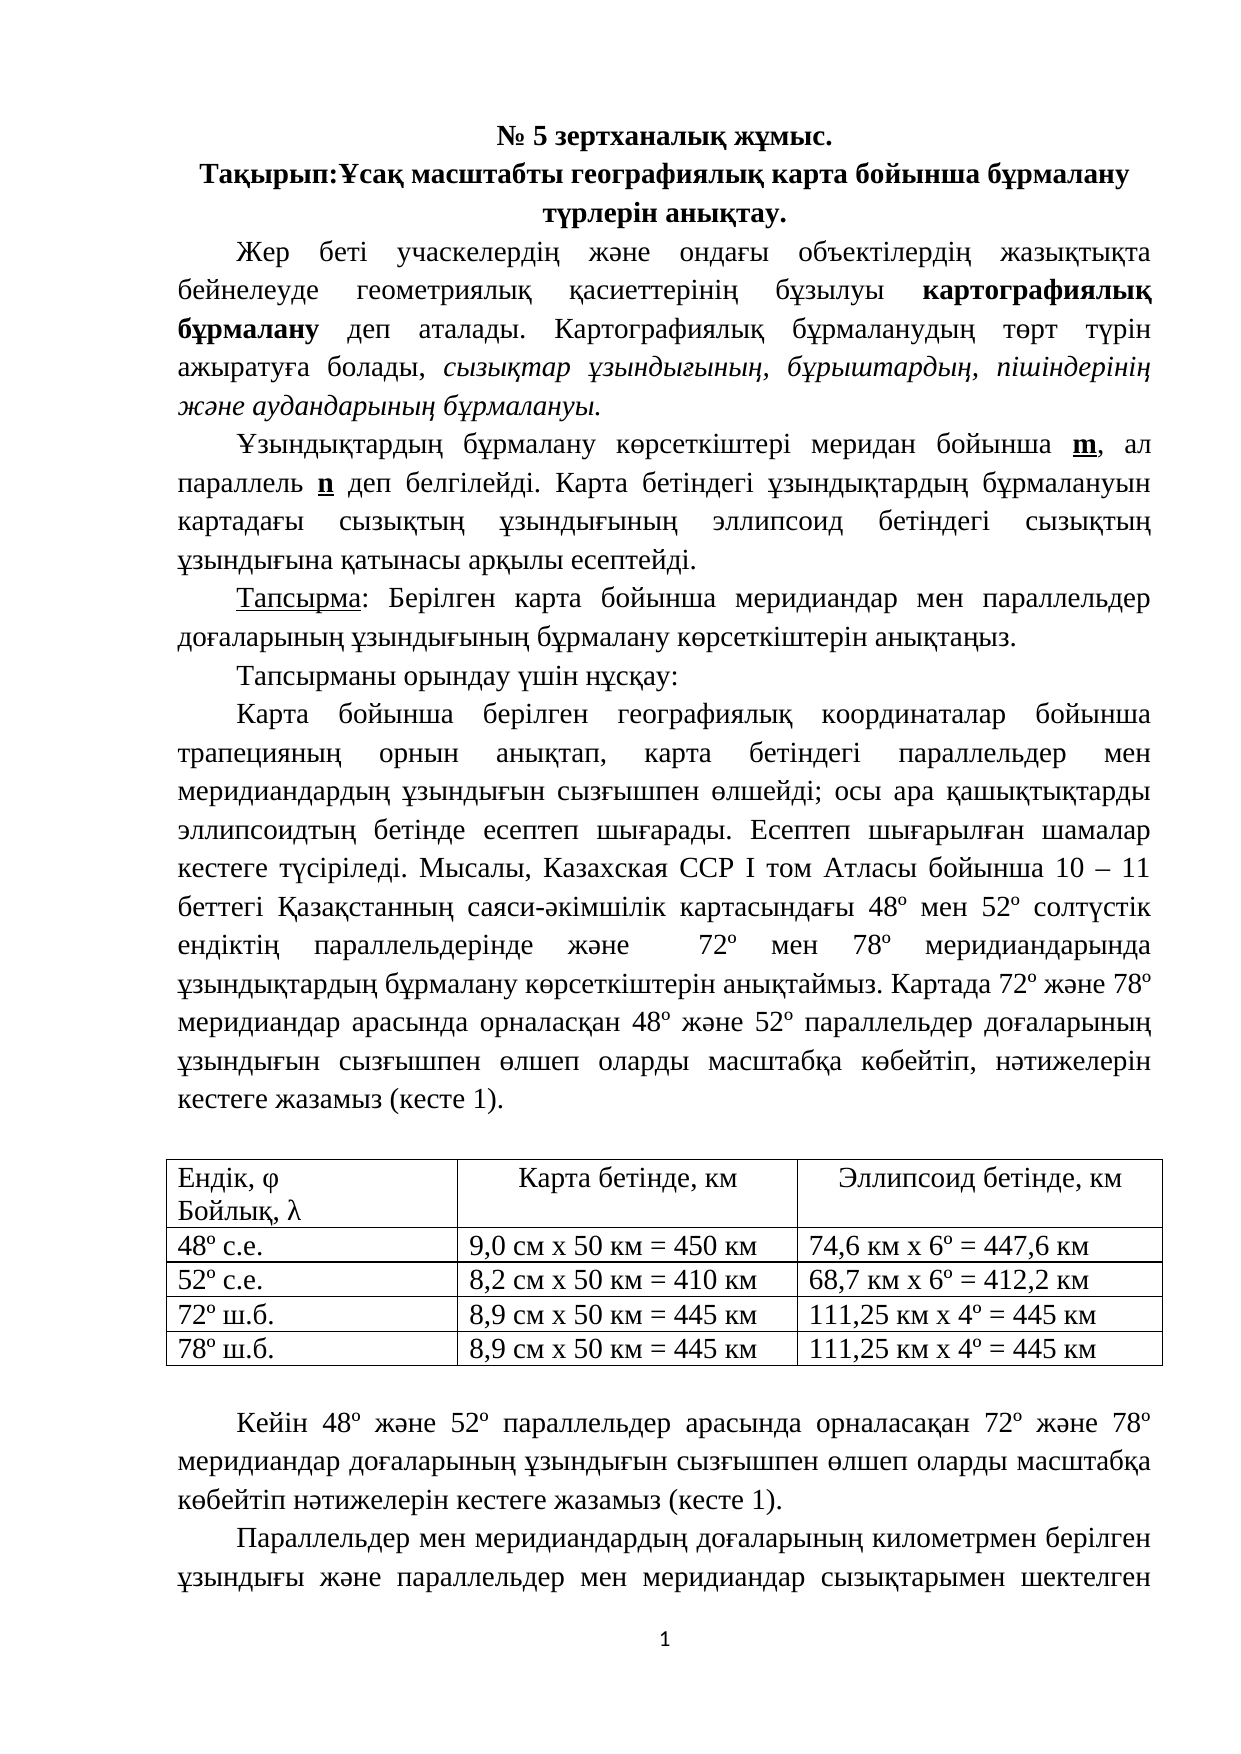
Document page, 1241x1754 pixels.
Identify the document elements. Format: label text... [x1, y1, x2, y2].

table_cell 111,25 км х 4º = 445 км [798, 1332, 1162, 1365]
table_cell 8,9 см х 50 км = 445 км [458, 1297, 797, 1331]
table_cell 72º ш.б. [167, 1297, 457, 1331]
text Ұзындықтардың бұрмалану көрсеткіштері меридан бойынша m, ал параллель n деп белгілейді. Карта бетіндегі ұзындықтардың бұрмалануын картадағы сызықтың ұзындығының эллипсоид бетіндегі сызықтың ұзындығына қатынасы арқылы есептейді. [177, 426, 1152, 576]
table_header Карта бетінде, км [458, 1160, 797, 1227]
table_cell 111,25 км х 4º = 445 км [798, 1297, 1162, 1331]
table_cell 9,0 см х 50 км = 450 км [458, 1228, 797, 1261]
text Жер беті учаскелердің және ондағы объектілердің жазықтықта бейнелеуде геометриялық қасиеттерінің бұзылуы картографиялық бұрмалану деп аталады. Картографиялық бұрмаланудың төрт түрін ажыратуға болады, сызықтар ұзындығының, бұрыштардың, пішіндерінің және аудандарының бұрмалануы. [177, 234, 1152, 421]
table_cell 74,6 км х 6º = 447,6 км [798, 1228, 1162, 1261]
table_cell 8,2 см х 50 км = 410 км [458, 1263, 797, 1296]
table_cell 78º ш.б. [167, 1332, 457, 1365]
text Карта бойынша берілген географиялық координаталар бойынша трапецияның орнын анықтап, карта бетіндегі параллельдер мен меридиандардың ұзындығын сызғышпен өлшейді; осы ара қашықтықтарды эллипсоидтың бетінде есептеп шығарады. Есептеп шығарылған шамалар кестеге түсіріледі. Мысалы, Казахская ССР І том Атласы бойынша 10 – 11 беттегі Қазақстанның саяси-әкімшілік картасындағы 48º мен 52º солтүстік ендіктің параллельдерінде және 72º мен 78º меридиандарында ұзындықтардың бұрмалану көрсеткіштерін анықтаймыз. Картада 72º және 78º меридиандар арасында орналасқан 48º және 52º параллельдер доғаларының ұзындығын сызғышпен өлшеп оларды масштабқа көбейтіп, нәтижелерін кестеге жазамыз (кесте 1). [177, 696, 1152, 1115]
table_cell 52º с.е. [167, 1263, 457, 1296]
table_cell 8,9 см х 50 км = 445 км [458, 1332, 797, 1365]
text № 5 зертханалық жұмыс. [177, 118, 1152, 152]
text Тапсырманы орындау үшін нұсқау: [177, 658, 1152, 691]
text Тақырып:Ұсақ масштабты географиялық карта бойынша бұрмалану түрлерін анықтау. [177, 157, 1152, 229]
table_header Эллипсоид бетінде, км [798, 1160, 1162, 1227]
text Кейін 48º және 52º параллельдер арасында орналасақан 72º және 78º меридиандар доғаларының ұзындығын сызғышпен өлшеп оларды масштабқа көбейтіп нәтижелерін кестеге жазамыз (кесте 1). [177, 1405, 1152, 1515]
text Тапсырма: Берілген карта бойынша меридиандар мен параллельдер доғаларының ұзындығының бұрмалану көрсеткіштерін анықтаңыз. [177, 581, 1152, 653]
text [177, 1520, 1152, 1592]
table_header Ендік, φ Бойлық, λ [167, 1160, 457, 1227]
table_cell 68,7 км х 6º = 412,2 км [798, 1263, 1162, 1296]
table_cell 48º с.е. [167, 1228, 457, 1261]
